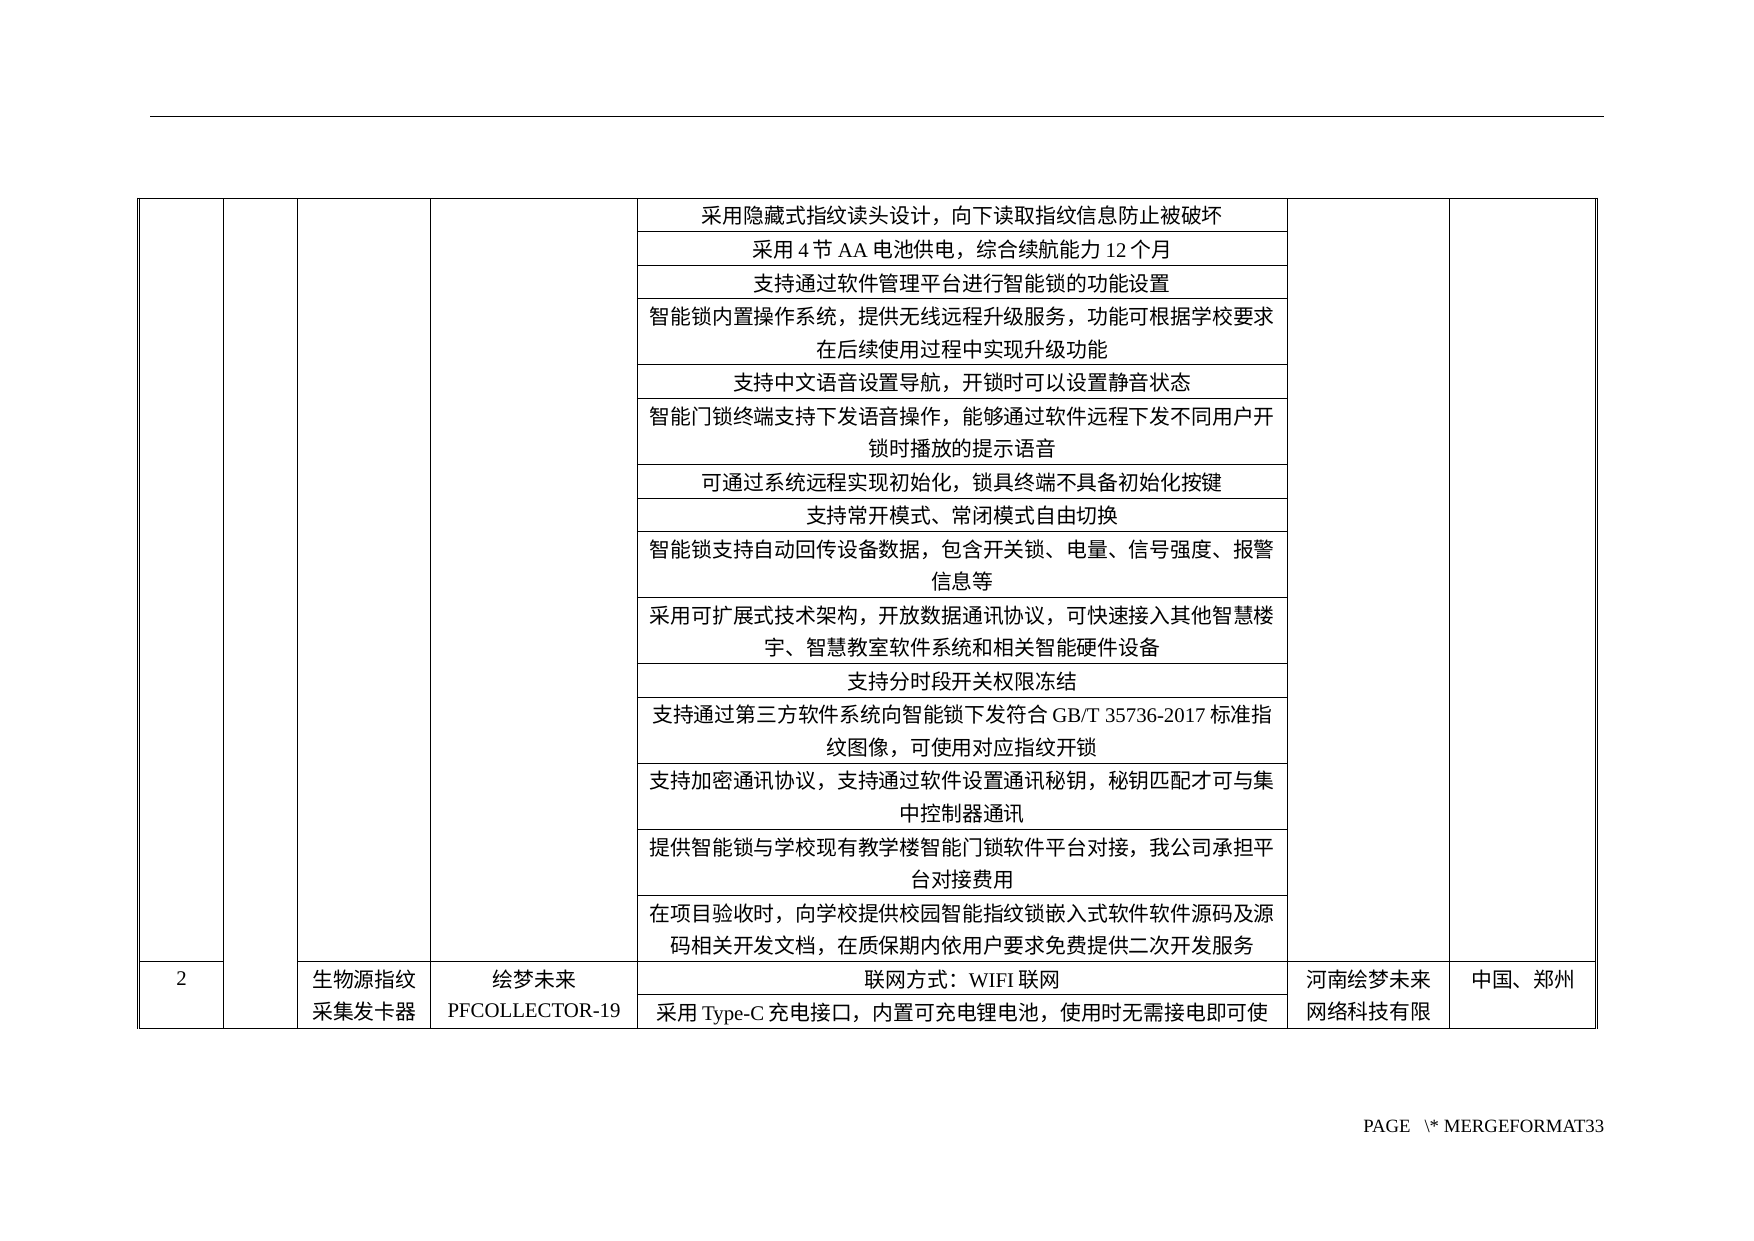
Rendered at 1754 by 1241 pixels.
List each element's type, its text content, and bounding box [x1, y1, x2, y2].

table_cell 河南绘梦未来网络科技有限公司 [1288, 962, 1449, 1028]
table_cell 采用隐藏式指纹读头设计，向下读取指纹信息防止被破坏 [638, 199, 1287, 231]
table_cell 支持通过软件管理平台进行智能锁的功能设置 [638, 266, 1287, 298]
table_cell 2 [140, 962, 223, 1028]
table_cell 中国、郑州 [1450, 962, 1595, 1028]
table_cell 绘梦未来 PFCOLLECTOR-19 [431, 962, 637, 1028]
table_cell 支持加密通讯协议，支持通过软件设置通讯秘钥，秘钥匹配才可与集中控制器通讯 [638, 764, 1287, 829]
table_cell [638, 995, 1287, 1028]
table_cell 采用4节AA电池供电，综合续航能力12个月 [638, 232, 1287, 265]
table_cell 联网方式：WIFI联网 [638, 962, 1287, 994]
table_cell 智能锁内置操作系统，提供无线远程升级服务，功能可根据学校要求在后续使用过程中实现升级功能 [638, 299, 1287, 364]
table_cell 采用可扩展式技术架构，开放数据通讯协议，可快速接入其他智慧楼宇、智慧教室软件系统和相关智能硬件设备 [638, 598, 1287, 663]
table_cell 提供智能锁与学校现有教学楼智能门锁软件平台对接，我公司承担平台对接费用 [638, 830, 1287, 895]
table_cell 支持常开模式、常闭模式自由切换 [638, 499, 1287, 531]
table_cell 支持中文语音设置导航，开锁时可以设置静音状态 [638, 365, 1287, 398]
table_cell 智能门锁终端支持下发语音操作，能够通过软件远程下发不同用户开锁时播放的提示语音 [638, 399, 1287, 464]
table_cell 支持通过第三方软件系统向智能锁下发符合GB/T 35736-2017标准指纹图像，可使用对应指纹开锁 [638, 698, 1287, 763]
table_cell 支持分时段开关权限冻结 [638, 664, 1287, 697]
table_cell 在项目验收时，向学校提供校园智能指纹锁嵌入式软件软件源码及源码相关开发文档，在质保期内依用户要求免费提供二次开发服务 [638, 896, 1287, 961]
table_cell 可通过系统远程实现初始化，锁具终端不具备初始化按键 [638, 465, 1287, 497]
table_cell 智能锁支持自动回传设备数据，包含开关锁、电量、信号强度、报警信息等 [638, 532, 1287, 597]
table_cell 生物源指纹采集发卡器 [298, 962, 430, 1028]
